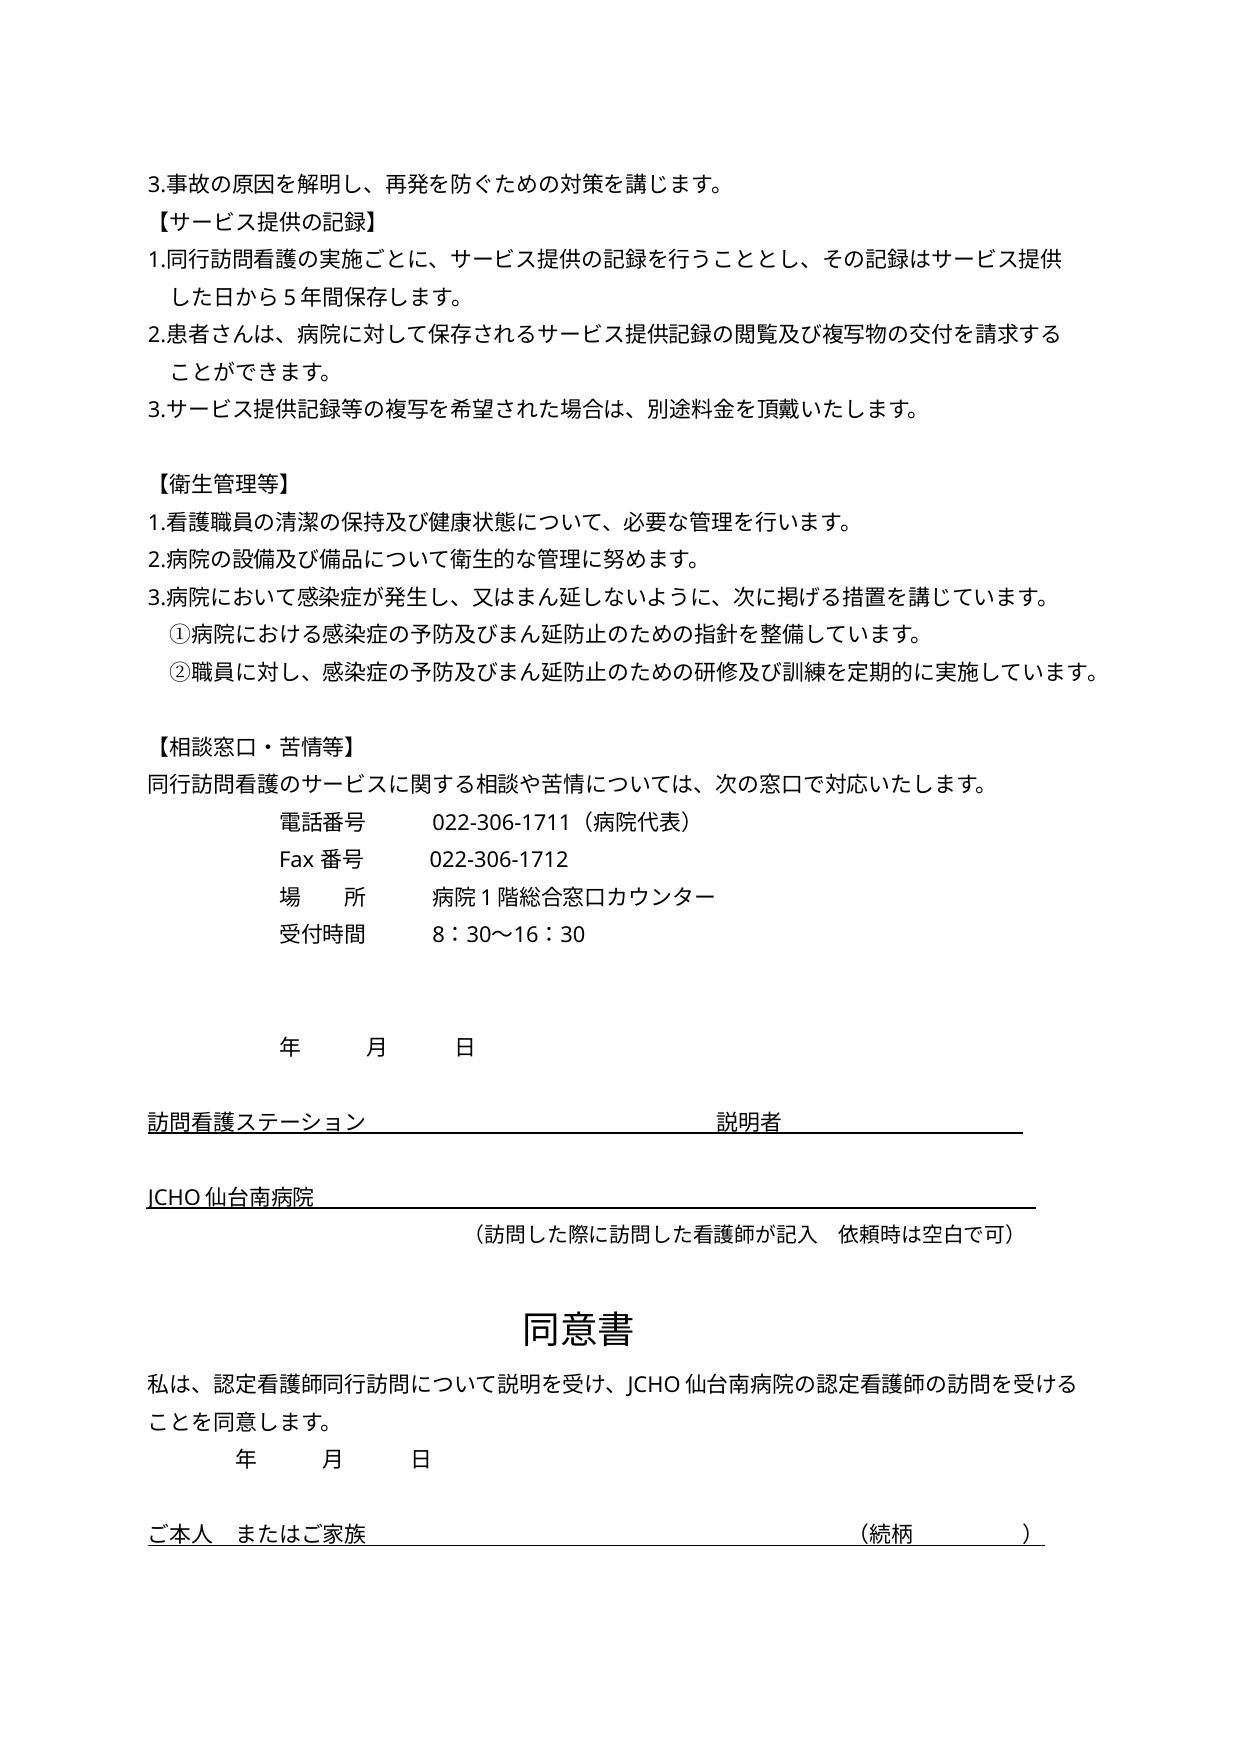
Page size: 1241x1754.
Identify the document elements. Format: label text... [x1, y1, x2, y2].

text 2.患者さんは、病院に対して保存されるサービス提供記録の閲覧及び複写物の交付を請求する [148, 314, 1092, 352]
text 1.看護職員の清潔の保持及び健康状態について、必要な管理を行います。 [148, 502, 1092, 539]
text 年 月 日 [148, 1027, 1092, 1064]
text 年 月 日 [148, 1439, 1092, 1477]
text 【相談窓口・苦情等】 [148, 727, 1092, 764]
text JCHO仙台南病院 [148, 1177, 1092, 1214]
text 受付時間 8：30～16：30 [148, 914, 1092, 952]
text 3.サービス提供記録等の複写を希望された場合は、別途料金を頂戴いたします。 [148, 389, 1092, 427]
text した日から5年間保存します。 [148, 277, 1092, 314]
text Fax 番号 022-306-1712 [148, 839, 1092, 877]
text 1.同行訪問看護の実施ごとに、サービス提供の記録を行うこととし、その記録はサービス提供 [148, 239, 1092, 277]
text 2.病院の設備及び備品について衛生的な管理に努めます。 [148, 539, 1092, 577]
text ことができます。 [148, 352, 1092, 389]
text 電話番号 022-306-1711（病院代表） [148, 802, 1092, 839]
text 【サービス提供の記録】 [148, 202, 1092, 239]
text 3.事故の原因を解明し、再発を防ぐための対策を講じます。 [148, 164, 1092, 202]
text 訪問看護ステーション 説明者 [148, 1102, 1092, 1139]
text 私は、認定看護師同行訪問について説明を受け、JCHO仙台南病院の認定看護師の訪問を受ける [148, 1364, 1092, 1402]
text ご本人 またはご家族 （続柄 ） [148, 1514, 1092, 1552]
text ことを同意します。 [148, 1402, 1092, 1439]
text 3.病院において感染症が発生し、又はまん延しないように、次に掲げる措置を講じています。 [148, 577, 1092, 614]
text 場 所 病院1階総合窓口カウンター [148, 877, 1092, 914]
text 病院における感染症の予防及びまん延防止のための指針を整備しています。 [148, 614, 1092, 652]
text 同意書 [148, 1289, 1092, 1364]
text 職員に対し、感染症の予防及びまん延防止のための研修及び訓練を定期的に実施しています。 [148, 652, 1092, 689]
text 【衛生管理等】 [148, 464, 1092, 502]
text （訪問した際に訪問した看護師が記入 依頼時は空白で可） [148, 1214, 1092, 1252]
text 同行訪問看護のサービスに関する相談や苦情については、次の窓口で対応いたします。 [148, 764, 1092, 802]
